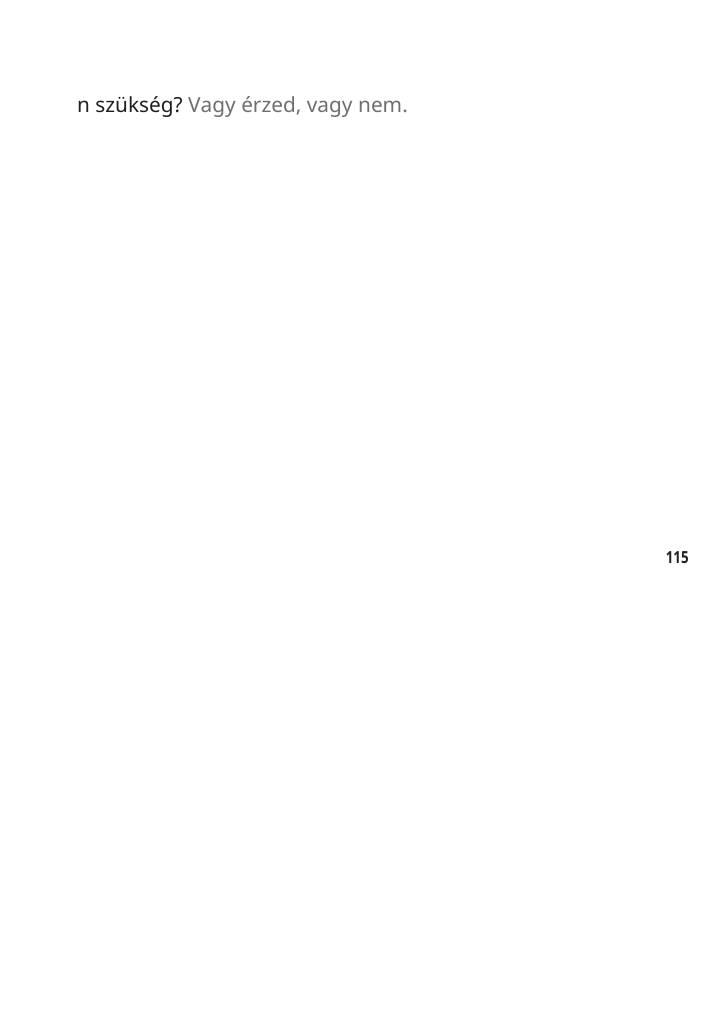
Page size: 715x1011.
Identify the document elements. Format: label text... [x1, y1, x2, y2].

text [77, 92, 613, 117]
text 115 [666, 545, 702, 568]
